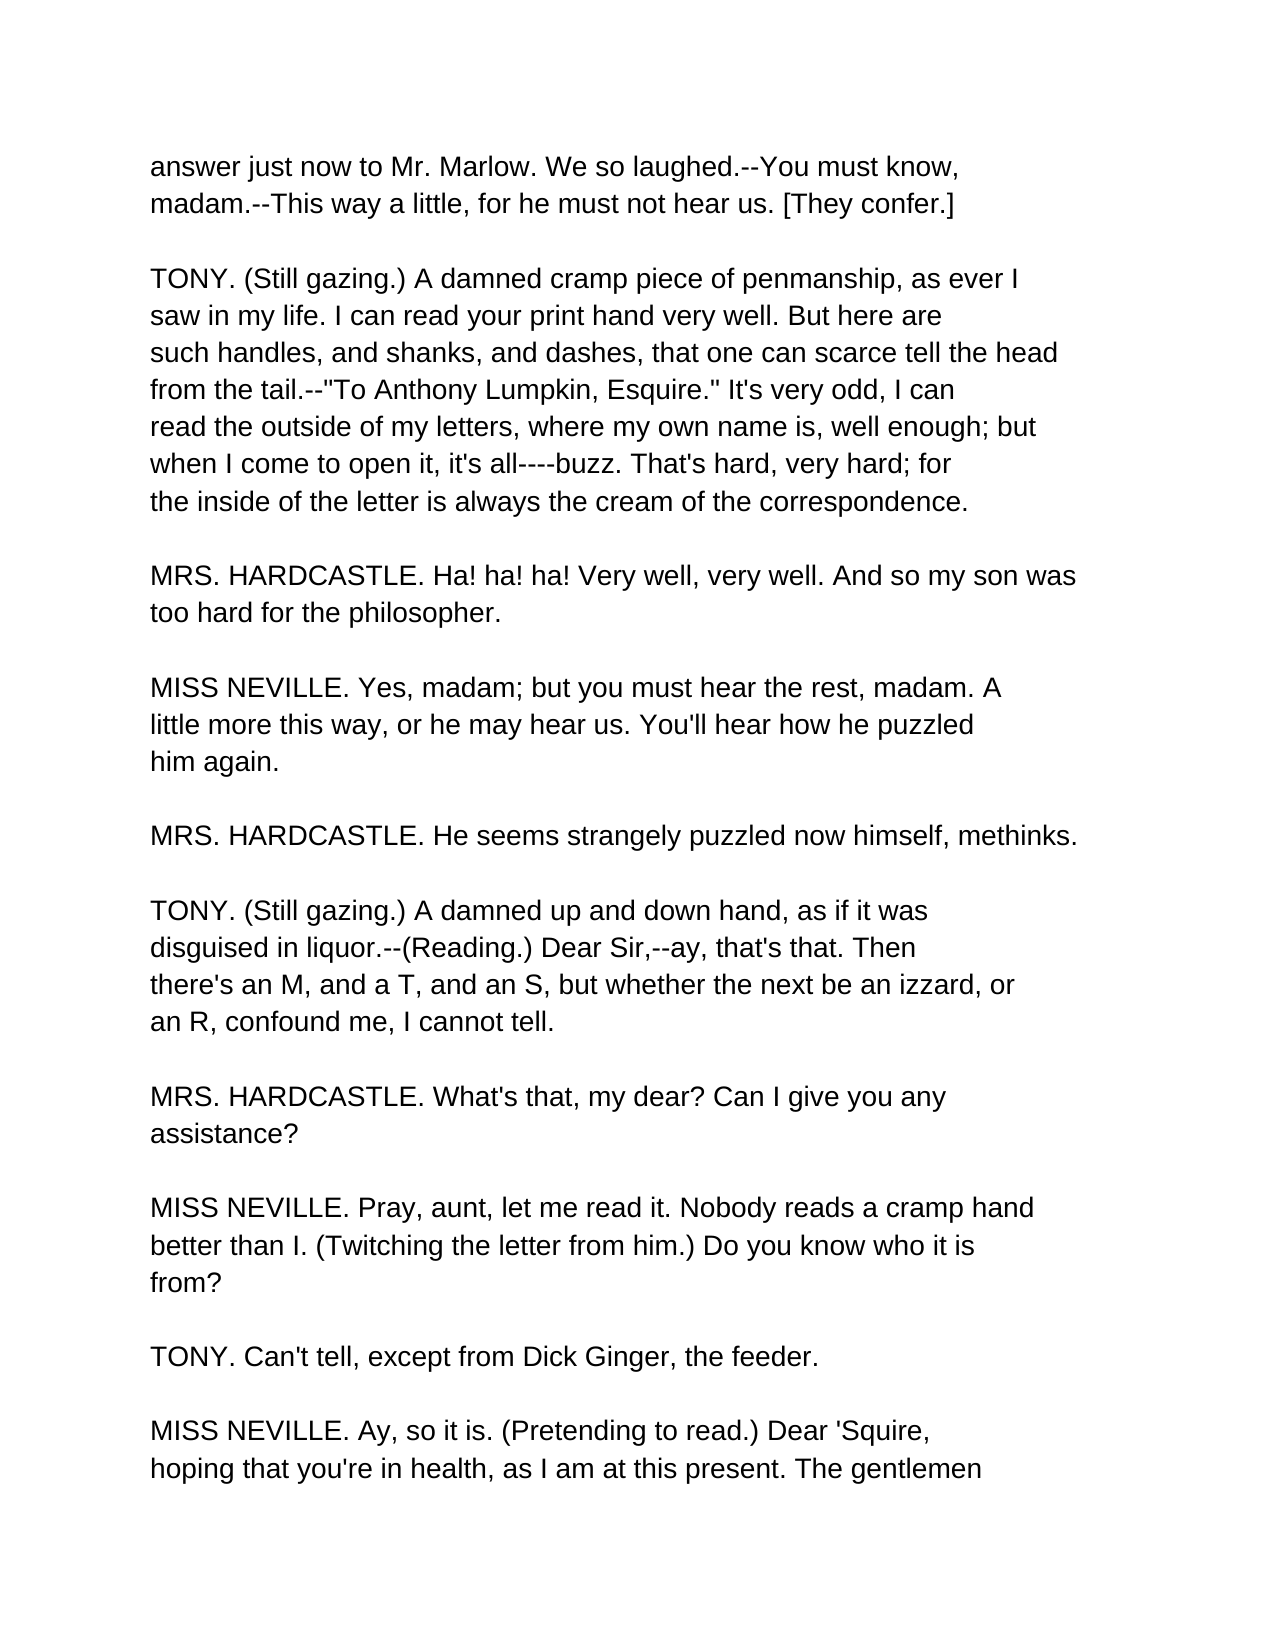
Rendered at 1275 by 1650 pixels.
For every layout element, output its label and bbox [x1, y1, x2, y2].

text [150, 150, 1125, 1484]
